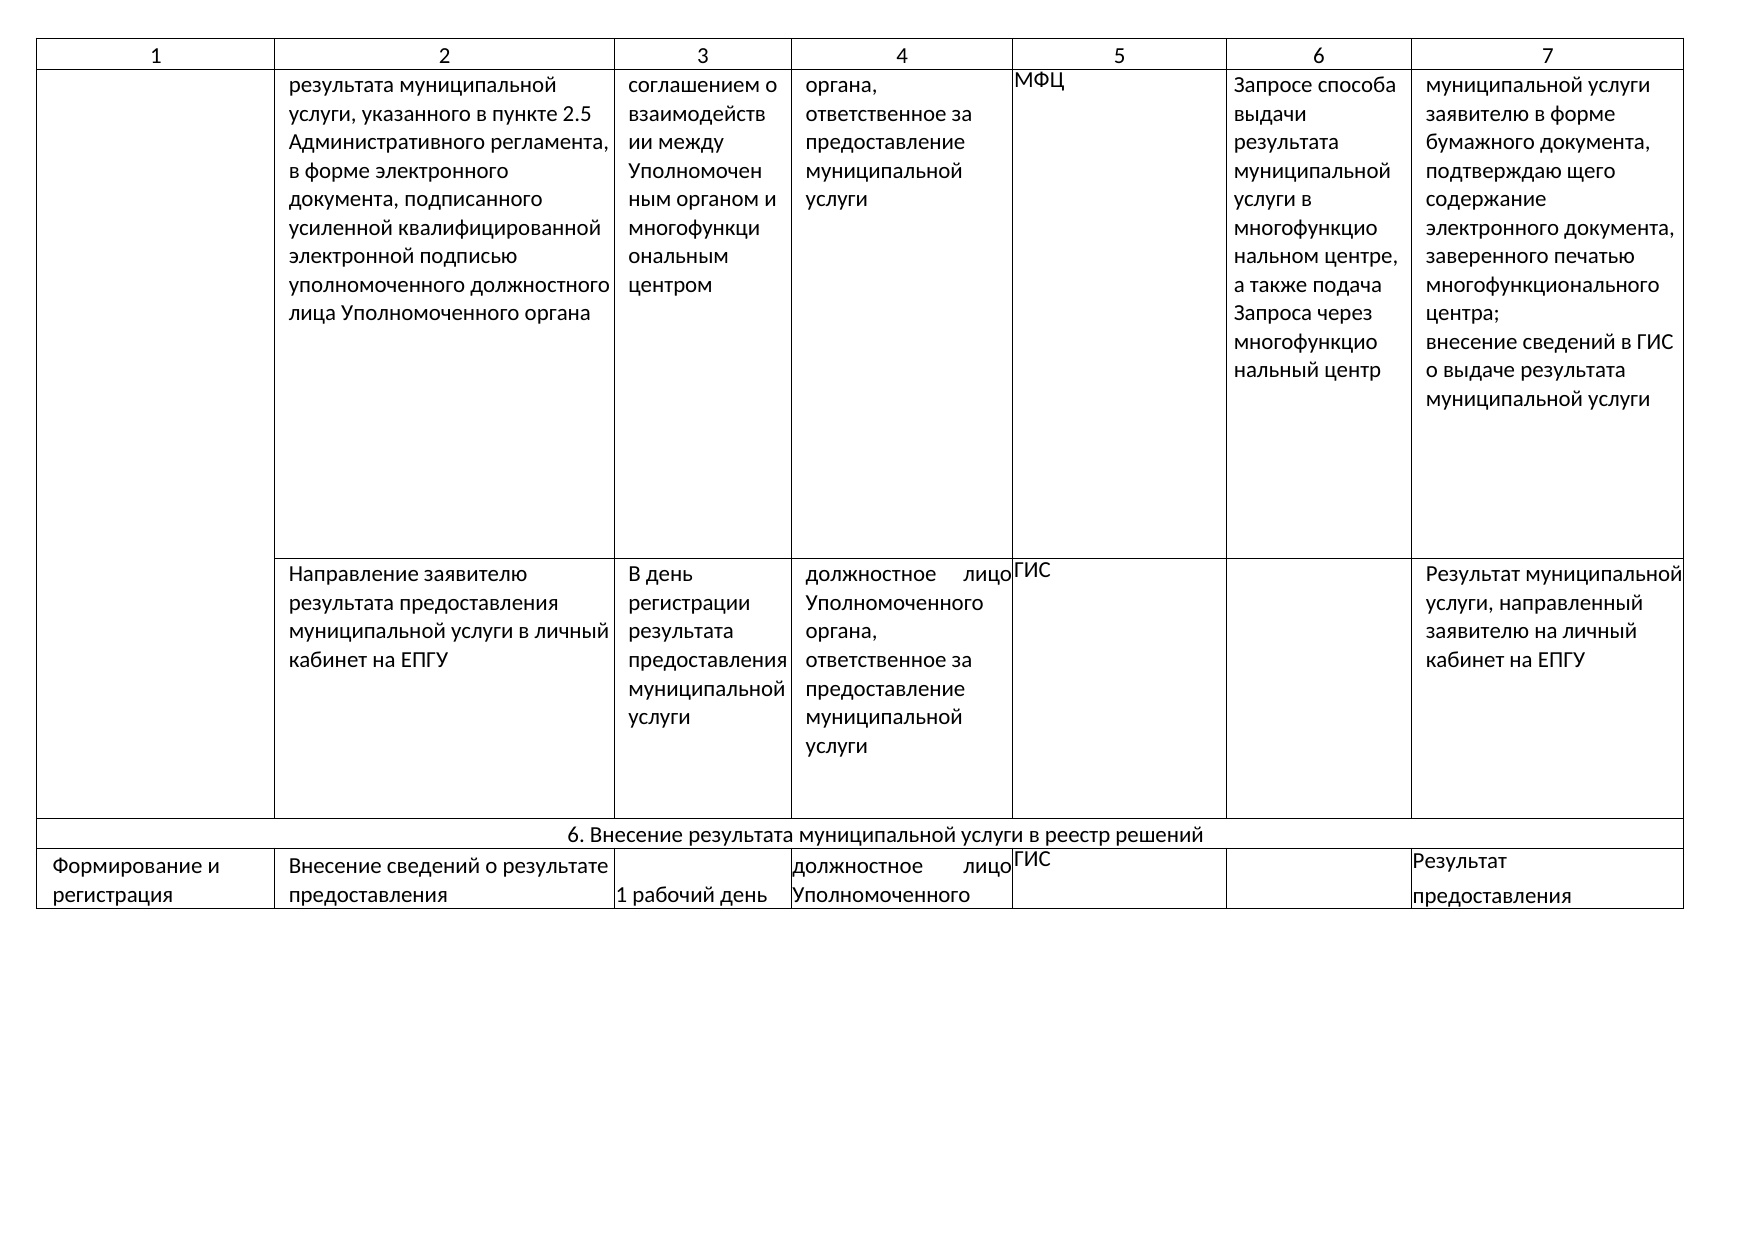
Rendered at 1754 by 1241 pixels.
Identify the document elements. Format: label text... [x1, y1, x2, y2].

table_cell органа, ответственное за предоставление муниципальной услуги [792, 70, 1012, 558]
table_cell Формирование и регистрация [37, 849, 274, 908]
table_header 3 [615, 39, 791, 68]
table_cell соглашением о взаимодейств ии между Уполномочен ным органом и многофункци ональным центром [615, 70, 791, 558]
table_cell [37, 70, 274, 818]
table_cell Направление заявителю результата предоставления муниципальной услуги в личный кабинет на ЕПГУ [275, 559, 614, 818]
table_header 2 [275, 39, 614, 68]
table_cell ГИС [1013, 849, 1226, 908]
table_cell ГИС [1013, 559, 1226, 818]
table_header 5 [1013, 39, 1226, 68]
table_header 6 [1227, 39, 1411, 68]
table_cell [1227, 559, 1411, 818]
table_cell должностное лицо Уполномоченного [792, 879, 1012, 908]
table_cell В день регистрации результата предоставления муниципальной услуги [615, 559, 791, 818]
table_cell 6. Внесение результата муниципальной услуги в реестр решений [37, 819, 1683, 847]
table_header 1 [37, 39, 274, 68]
table_cell [1227, 849, 1411, 908]
table_cell Внесение сведений о результате предоставления [275, 849, 614, 908]
table_cell Результат предоставления [1412, 849, 1683, 908]
table_header 4 [792, 39, 1012, 68]
table_cell должностное лицо Уполномоченного органа, ответственное за предоставление муниципальной услуги [792, 559, 1012, 818]
table_cell МФЦ [1013, 70, 1226, 558]
table_header 7 [1412, 39, 1683, 68]
table_cell 1 рабочий день [615, 849, 791, 908]
table_cell Запросе способа выдачи результата муниципальной услуги в многофункцио нальном центре, а также подача Запроса через многофункцио нальный центр [1227, 70, 1411, 558]
table_cell муниципальной услуги заявителю в форме бумажного документа, подтверждаю щего содержание электронного документа, заверенного печатью многофункционального центра; внесение сведений в ГИС о выдаче результата муниципальной услуги [1412, 70, 1683, 558]
table_cell Результат муниципальной услуги, направленный заявителю на личный кабинет на ЕПГУ [1412, 559, 1683, 818]
table_cell результата муниципальной услуги, указанного в пункте 2.5 Административного регламента, в форме электронного документа, подписанного усиленной квалифицированной электронной подписью уполномоченного должностного лица Уполномоченного органа [275, 70, 614, 558]
